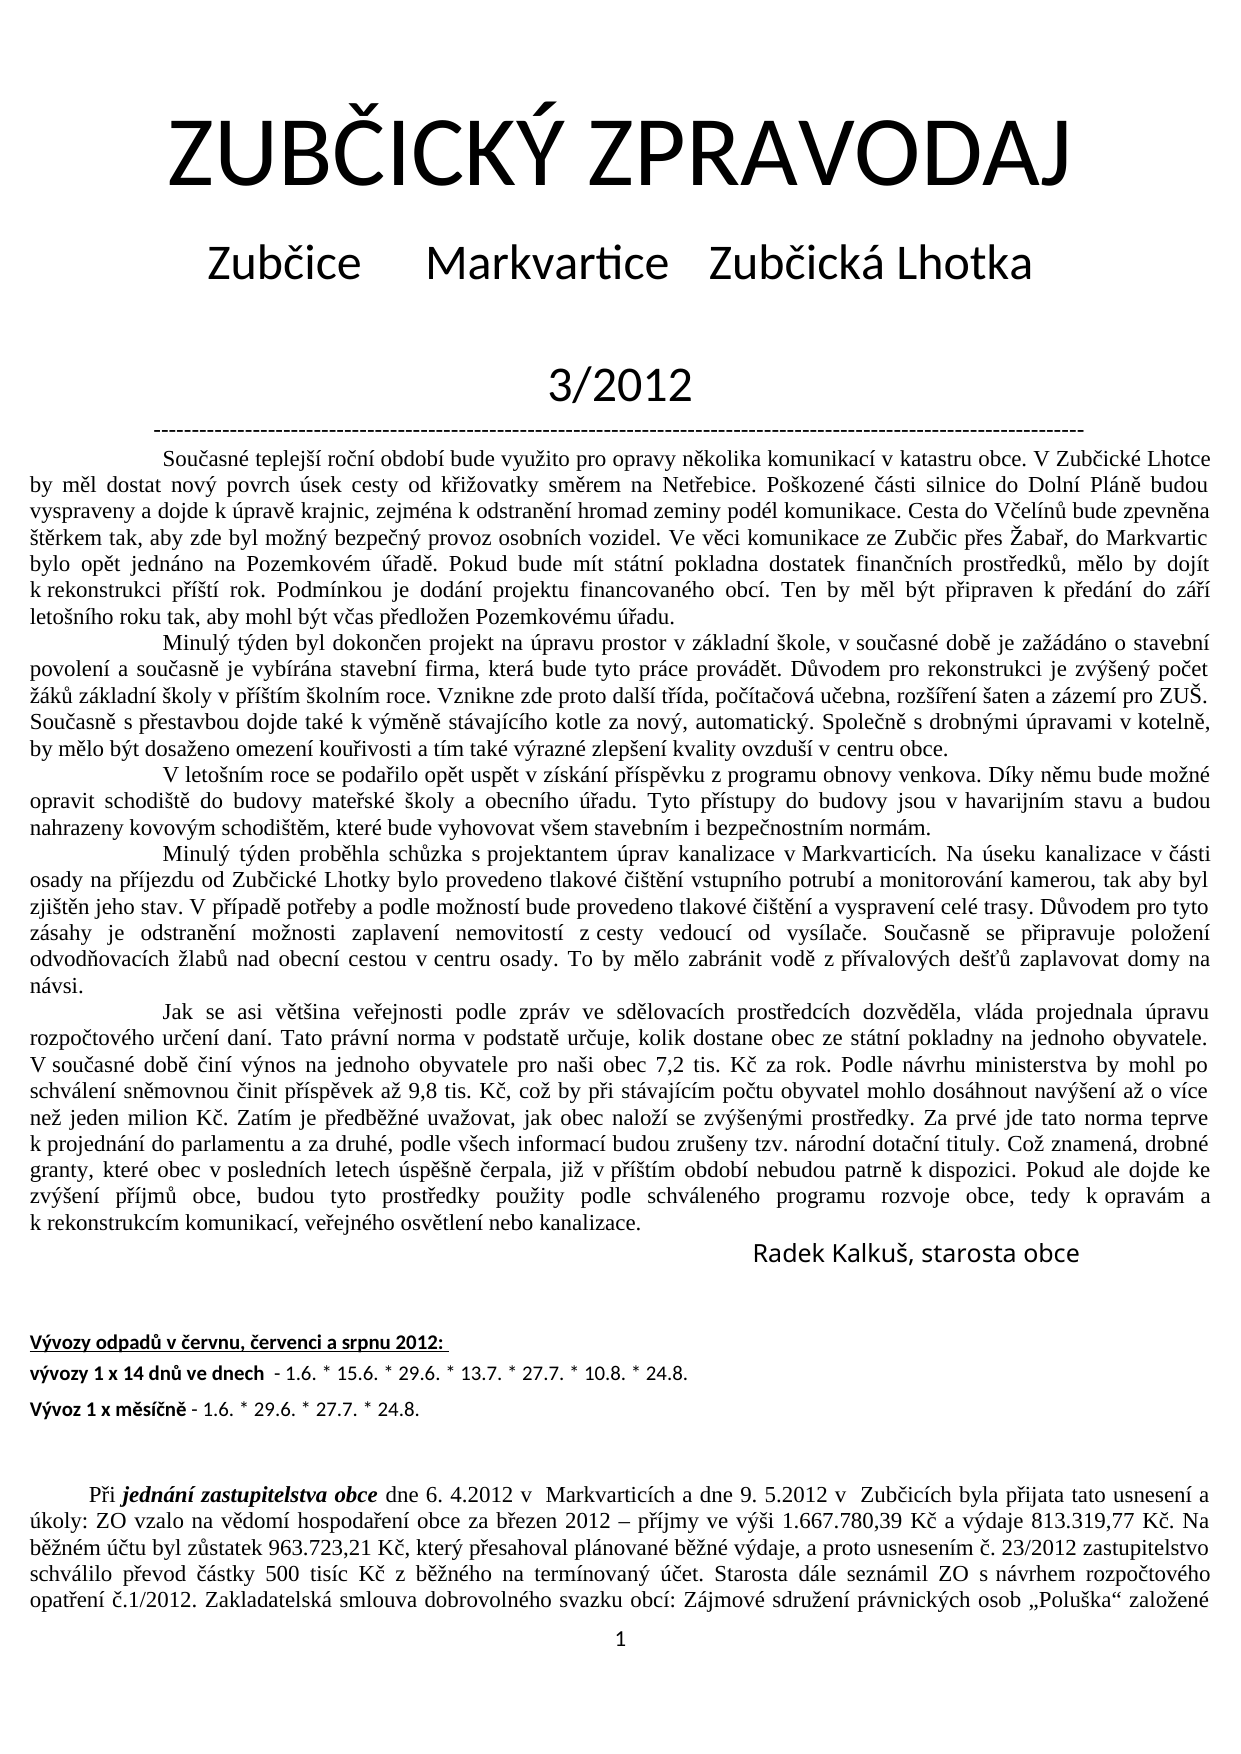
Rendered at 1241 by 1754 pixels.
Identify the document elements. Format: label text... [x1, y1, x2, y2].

text Jak se asi většina veřejnosti podle zpráv ve sdělovacích prostředcích dozvěděla, vláda projednala úpravu rozpočtového určení daní. Tato právní norma v podstatě určuje, kolik dostane obec ze státní pokladny na jednoho obyvatele. V současné době činí výnos na jednoho obyvatele pro naši obec 7,2 tis. Kč za rok. Podle návrhu ministerstva by mohl po schválení sněmovnou činit příspěvek až 9,8 tis. Kč, což by při stávajícím počtu obyvatel mohlo dosáhnout navýšení až o více než jeden milion Kč. Zatím je předběžné uvažovat, jak obec naloží se zvýšenými prostředky. Za prvé jde tato norma teprve k projednání do parlamentu a za druhé, podle všech informací budou zrušeny tzv. národní dotační tituly. Což znamená, drobné granty, které obec v posledních letech úspěšně čerpala, již v příštím období nebudou patrně k dispozici. Pokud ale dojde ke zvýšení příjmů obce, budou tyto prostředky použity podle schváleného programu rozvoje obce, tedy k opravám a k rekonstrukcím komunikací, veřejného osvětlení nebo kanalizace. [29, 998, 1211, 1235]
text Minulý týden proběhla schůzka s projektantem úprav kanalizace v Markvarticích. Na úseku kanalizace v části osady na příjezdu od Zubčické Lhotky bylo provedeno tlakové čištění vstupního potrubí a monitorování kamerou, tak aby byl zjištěn jeho stav. V případě potřeby a podle možností bude provedeno tlakové čištění a vyspravení celé trasy. Důvodem pro tyto zásahy je odstranění možnosti zaplavení nemovitostí z cesty vedoucí od vysílače. Současně se připravuje položení odvodňovacích žlabů nad obecní cestou v centru osady. To by mělo zabránit vodě z přívalových dešťů zaplavovat domy na návsi. [29, 840, 1211, 998]
text Současné teplejší roční období bude využito pro opravy několika komunikací v katastru obce. V Zubčické Lhotce by měl dostat nový povrch úsek cesty od křižovatky směrem na Netřebice. Poškozené části silnice do Dolní Pláně budou vyspraveny a dojde k úpravě krajnic, zejména k odstranění hromad zeminy podél komunikace. Cesta do Včelínů bude zpevněna štěrkem tak, aby zde byl možný bezpečný provoz osobních vozidel. Ve věci komunikace ze Zubčic přes Žabař, do Markvartic bylo opět jednáno na Pozemkovém úřadě. Pokud bude mít státní pokladna dostatek finančních prostředků, mělo by dojít k rekonstrukci příští rok. Podmínkou je dodání projektu financovaného obcí. Ten by měl být připraven k předání do září letošního roku tak, aby mohl být včas předložen Pozemkovému úřadu. [29, 445, 1211, 629]
text Zubčice Markvartice Zubčická Lhotka [29, 231, 1211, 292]
text -------------------------------------------------------------------------------------------------------------------------- [29, 414, 1211, 445]
text 3/2012 [29, 353, 1211, 414]
text Minulý týden byl dokončen projekt na úpravu prostor v základní škole, v současné době je zažádáno o stavební povolení a současně je vybírána stavební firma, která bude tyto práce provádět. Důvodem pro rekonstrukci je zvýšený počet žáků základní školy v příštím školním roce. Vznikne zde proto další třída, počítačová učebna, rozšíření šaten a zázemí pro ZUŠ. Současně s přestavbou dojde také k výměně stávajícího kotle za nový, automatický. Společně s drobnými úpravami v kotelně, by mělo být dosaženo omezení kouřivosti a tím také výrazné zlepšení kvality ovzduší v centru obce. [29, 629, 1211, 761]
text V letošním roce se podařilo opět uspět v získání příspěvku z programu obnovy venkova. Díky němu bude možné opravit schodiště do budovy mateřské školy a obecního úřadu. Tyto přístupy do budovy jsou v havarijním stavu a budou nahrazeny kovovým schodištěm, které bude vyhovovat všem stavebním i bezpečnostním normám. [29, 761, 1211, 840]
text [29, 1481, 1211, 1613]
text Vývozy odpadů v červnu, červenci a srpnu 2012: [29, 1329, 1240, 1354]
text vývozy 1 x 14 dnů ve dnech - 1.6. * 15.6. * 29.6. * 13.7. * 27.7. * 10.8. * 24.8. [29, 1361, 1211, 1386]
text Radek Kalkuš, starosta obce [29, 1235, 1211, 1269]
text Vývoz 1 x měsíčně - 1.6. * 29.6. * 27.7. * 24.8. [29, 1396, 1211, 1421]
text ZUBČICKÝ ZPRAVODAJ [29, 89, 1211, 211]
